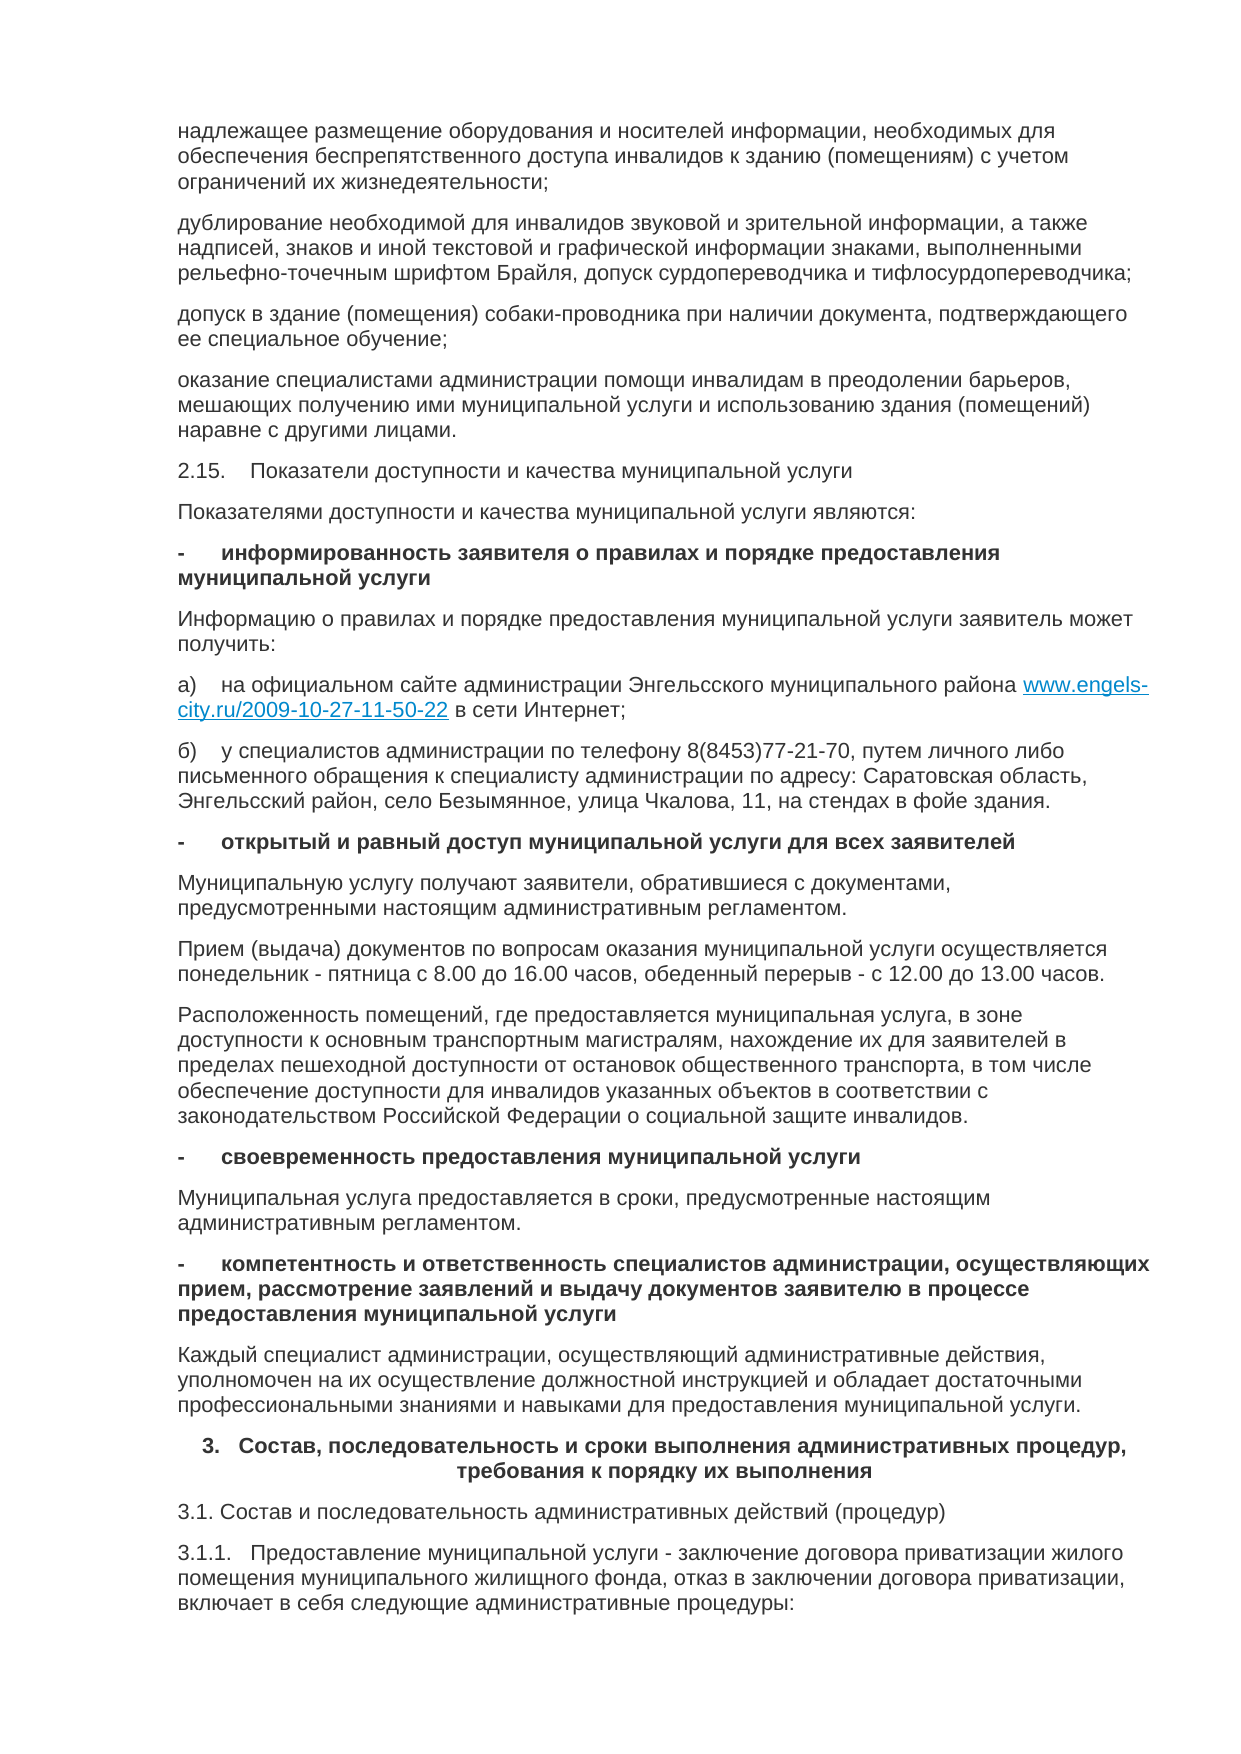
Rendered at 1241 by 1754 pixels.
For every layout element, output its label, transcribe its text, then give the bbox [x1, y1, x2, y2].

text Информацию о правилах и порядке предоставления муниципальной услуги заявитель может получить: [177, 606, 1152, 656]
text 3.1. Состав и последовательность административных действий (процедур) [177, 1499, 1152, 1524]
text дублирование необходимой для инвалидов звуковой и зрительной информации, а также надписей, знаков и иной текстовой и графической информации знаками, выполненными рельефно-точечным шрифтом Брайля, допуск сурдопереводчика и тифлосурдопереводчика; [177, 209, 1152, 285]
text 3. Состав, последовательность и сроки выполнения административных процедур, требования к порядку их выполнения [177, 1433, 1152, 1483]
text Муниципальную услугу получают заявители, обратившиеся с документами, предусмотренными настоящим административным регламентом. [177, 870, 1152, 920]
text - информированность заявителя о правилах и порядке предоставления муниципальной услуги [177, 539, 1152, 590]
text б) у специалистов администрации по телефону 8(8453)77-21-70, путем личного либо письменного обращения к специалисту администрации по адресу: Саратовская область, Энгельсский район, село Безымянное, улица Чкалова, 11, на стендах в фойе здания. [177, 738, 1152, 813]
text Расположенность помещений, где предоставляется муниципальная услуга, в зоне доступности к основным транспортным магистралям, нахождение их для заявителей в пределах пешеходной доступности от остановок общественного транспорта, в том числе обеспечение доступности для инвалидов указанных объектов в соответствии с законодательством Российской Федерации о социальной защите инвалидов. [177, 1002, 1152, 1128]
text 2.15. Показатели доступности и качества муниципальной услуги [177, 458, 1152, 483]
text - своевременность предоставления муниципальной услуги [177, 1143, 1152, 1169]
text Прием (выдача) документов по вопросам оказания муниципальной услуги осуществляется понедельник - пятница с 8.00 до 16.00 часов, обеденный перерыв - с 12.00 до 13.00 часов. [177, 936, 1152, 986]
text - компетентность и ответственность специалистов администрации, осуществляющих прием, рассмотрение заявлений и выдачу документов заявителю в процессе предоставления муниципальной услуги [177, 1250, 1152, 1326]
text надлежащее размещение оборудования и носителей информации, необходимых для обеспечения беспрепятственного доступа инвалидов к зданию (помещениям) с учетом ограничений их жизнедеятельности; [177, 118, 1152, 194]
text оказание специалистами администрации помощи инвалидам в преодолении барьеров, мешающих получению ими муниципальной услуги и использованию здания (помещений) наравне с другими лицами. [177, 367, 1152, 442]
text допуск в здание (помещения) собаки-проводника при наличии документа, подтверждающего ее специальное обучение; [177, 301, 1152, 351]
text Показателями доступности и качества муниципальной услуги являются: [177, 499, 1152, 524]
text 3.1.1. Предоставление муниципальной услуги - заключение договора приватизации жилого помещения муниципального жилищного фонда, отказ в заключении договора приватизации, включает в себя следующие административные процедуры: [177, 1540, 1152, 1615]
text - открытый и равный доступ муниципальной услуги для всех заявителей [177, 829, 1152, 854]
text Каждый специалист администрации, осуществляющий административные действия, уполномочен на их осуществление должностной инструкцией и обладает достаточными профессиональными знаниями и навыками для предоставления муниципальной услуги. [177, 1342, 1152, 1417]
text а) на официальном сайте администрации Энгельсского муниципального района www.engels-city.ru/2009-10-27-11-50-22 в сети Интернет; [177, 672, 1152, 722]
text Муниципальная услуга предоставляется в сроки, предусмотренные настоящим административным регламентом. [177, 1184, 1152, 1235]
